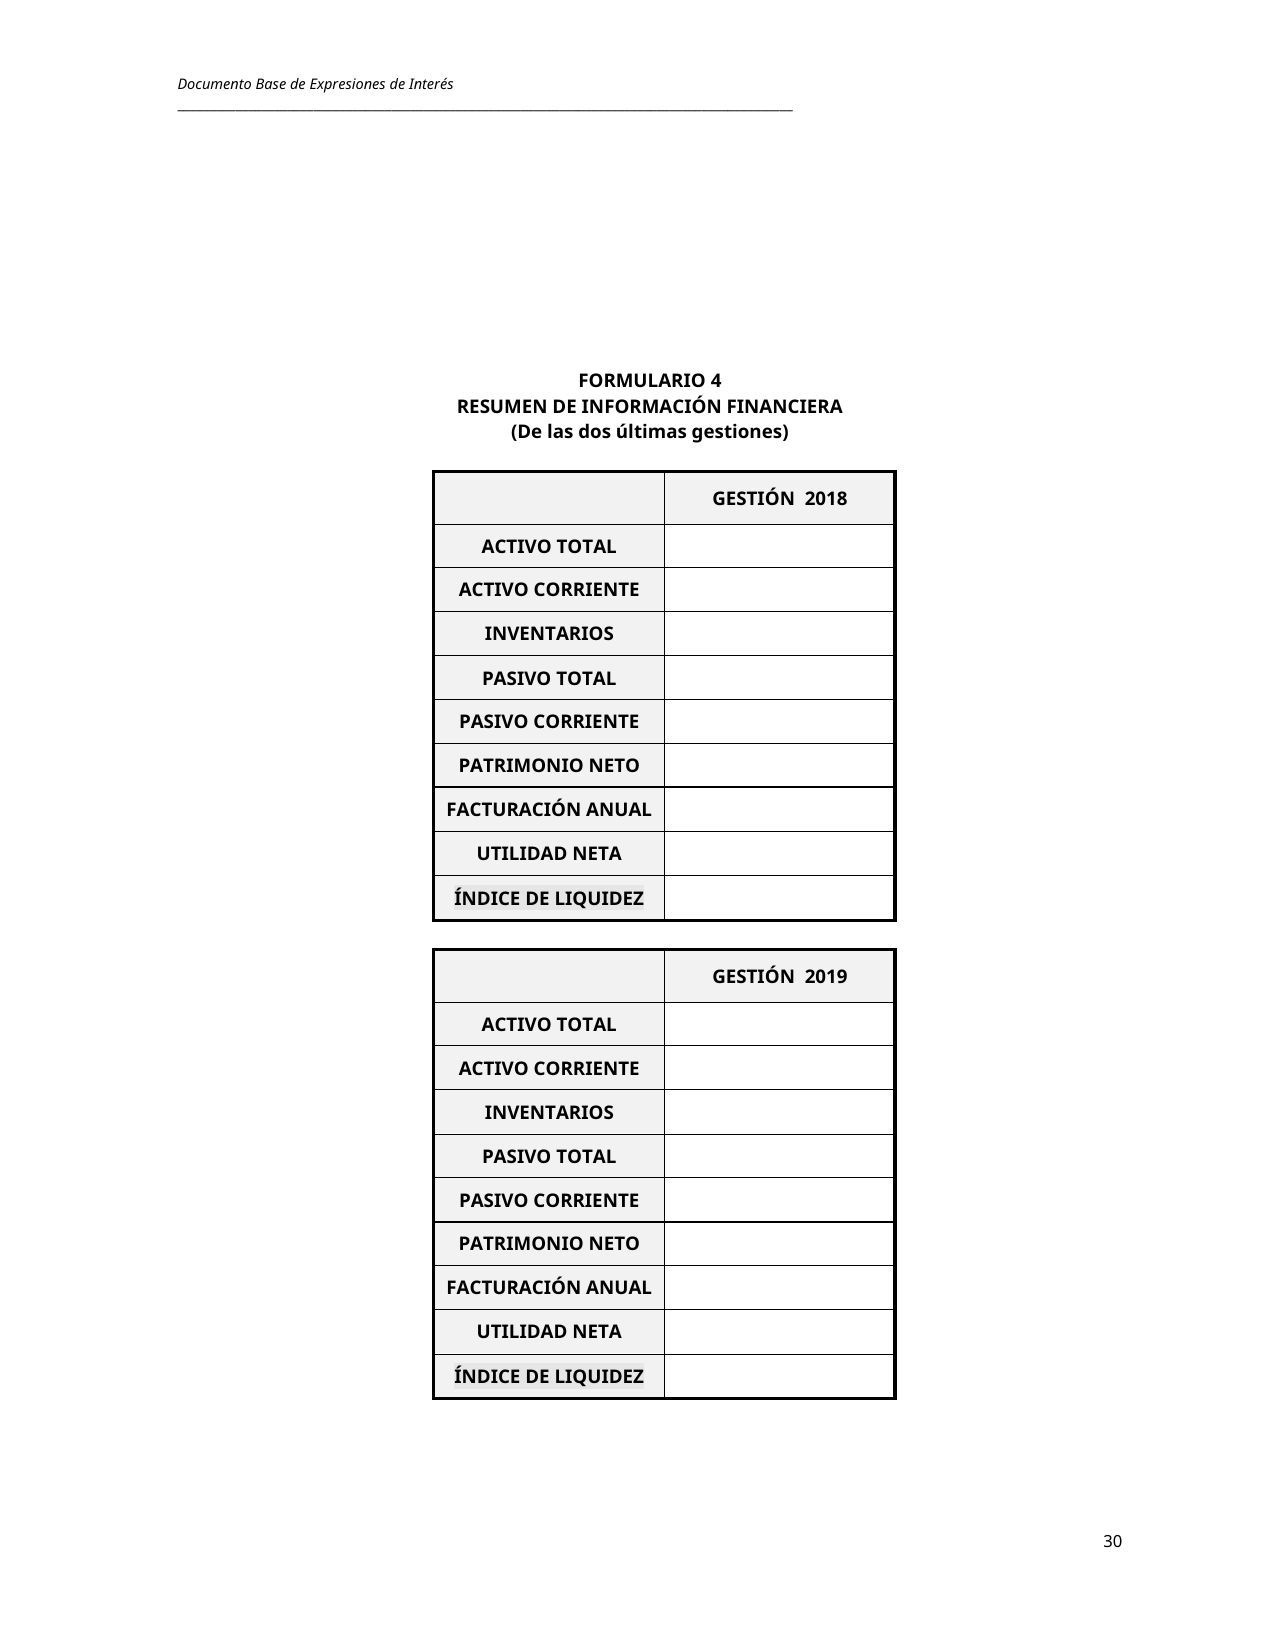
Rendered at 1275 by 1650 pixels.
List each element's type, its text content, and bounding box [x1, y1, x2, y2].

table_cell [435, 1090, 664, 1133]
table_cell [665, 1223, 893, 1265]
text FORMULARIO 4 [177, 367, 1122, 393]
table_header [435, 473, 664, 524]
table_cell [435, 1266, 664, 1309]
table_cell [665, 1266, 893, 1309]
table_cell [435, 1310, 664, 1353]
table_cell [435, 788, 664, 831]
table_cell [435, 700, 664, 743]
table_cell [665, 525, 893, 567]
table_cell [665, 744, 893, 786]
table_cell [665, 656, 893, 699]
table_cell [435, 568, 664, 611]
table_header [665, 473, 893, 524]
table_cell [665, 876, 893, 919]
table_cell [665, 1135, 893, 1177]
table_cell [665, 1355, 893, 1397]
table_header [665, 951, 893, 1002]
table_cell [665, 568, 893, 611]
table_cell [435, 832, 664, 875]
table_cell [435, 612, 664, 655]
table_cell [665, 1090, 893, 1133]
text RESUMEN DE INFORMACIÓN FINANCIERA [177, 393, 1122, 418]
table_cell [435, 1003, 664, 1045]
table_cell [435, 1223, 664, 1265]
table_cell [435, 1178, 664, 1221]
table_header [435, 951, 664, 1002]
text (De las dos últimas gestiones) [177, 418, 1122, 444]
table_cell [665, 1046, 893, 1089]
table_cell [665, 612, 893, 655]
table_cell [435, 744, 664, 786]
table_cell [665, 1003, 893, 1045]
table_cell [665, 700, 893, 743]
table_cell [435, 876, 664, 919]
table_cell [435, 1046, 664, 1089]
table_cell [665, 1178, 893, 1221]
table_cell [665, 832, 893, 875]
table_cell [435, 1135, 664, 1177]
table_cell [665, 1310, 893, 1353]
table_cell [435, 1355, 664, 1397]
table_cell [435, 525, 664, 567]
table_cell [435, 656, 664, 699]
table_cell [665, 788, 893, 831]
